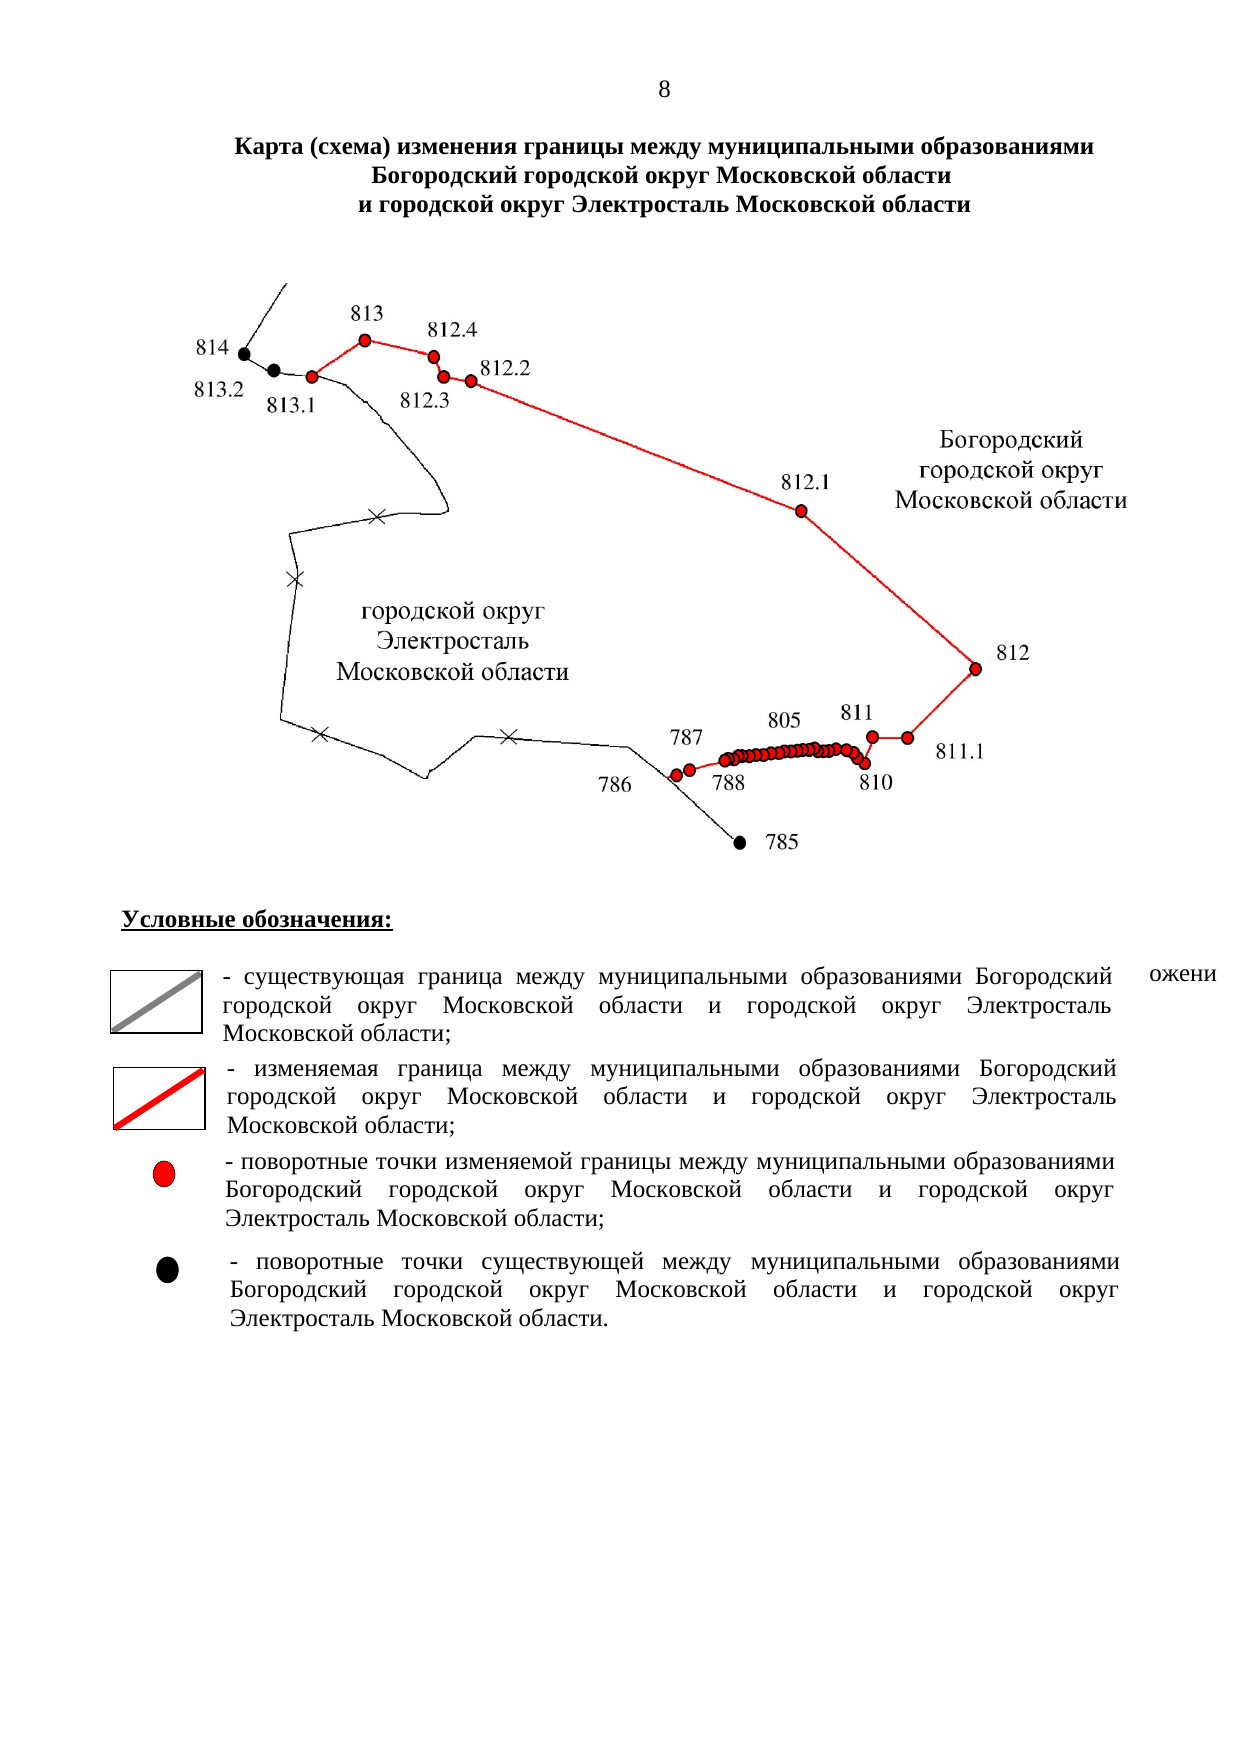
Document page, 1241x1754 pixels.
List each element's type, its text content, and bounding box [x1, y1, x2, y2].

text ожени [1149, 958, 1240, 987]
text Карта (схема) изменения границы между муниципальными образованиями Богородский городской округ Московской области и городской округ Электросталь Московской области [177, 131, 1152, 218]
picture [177, 275, 1145, 855]
